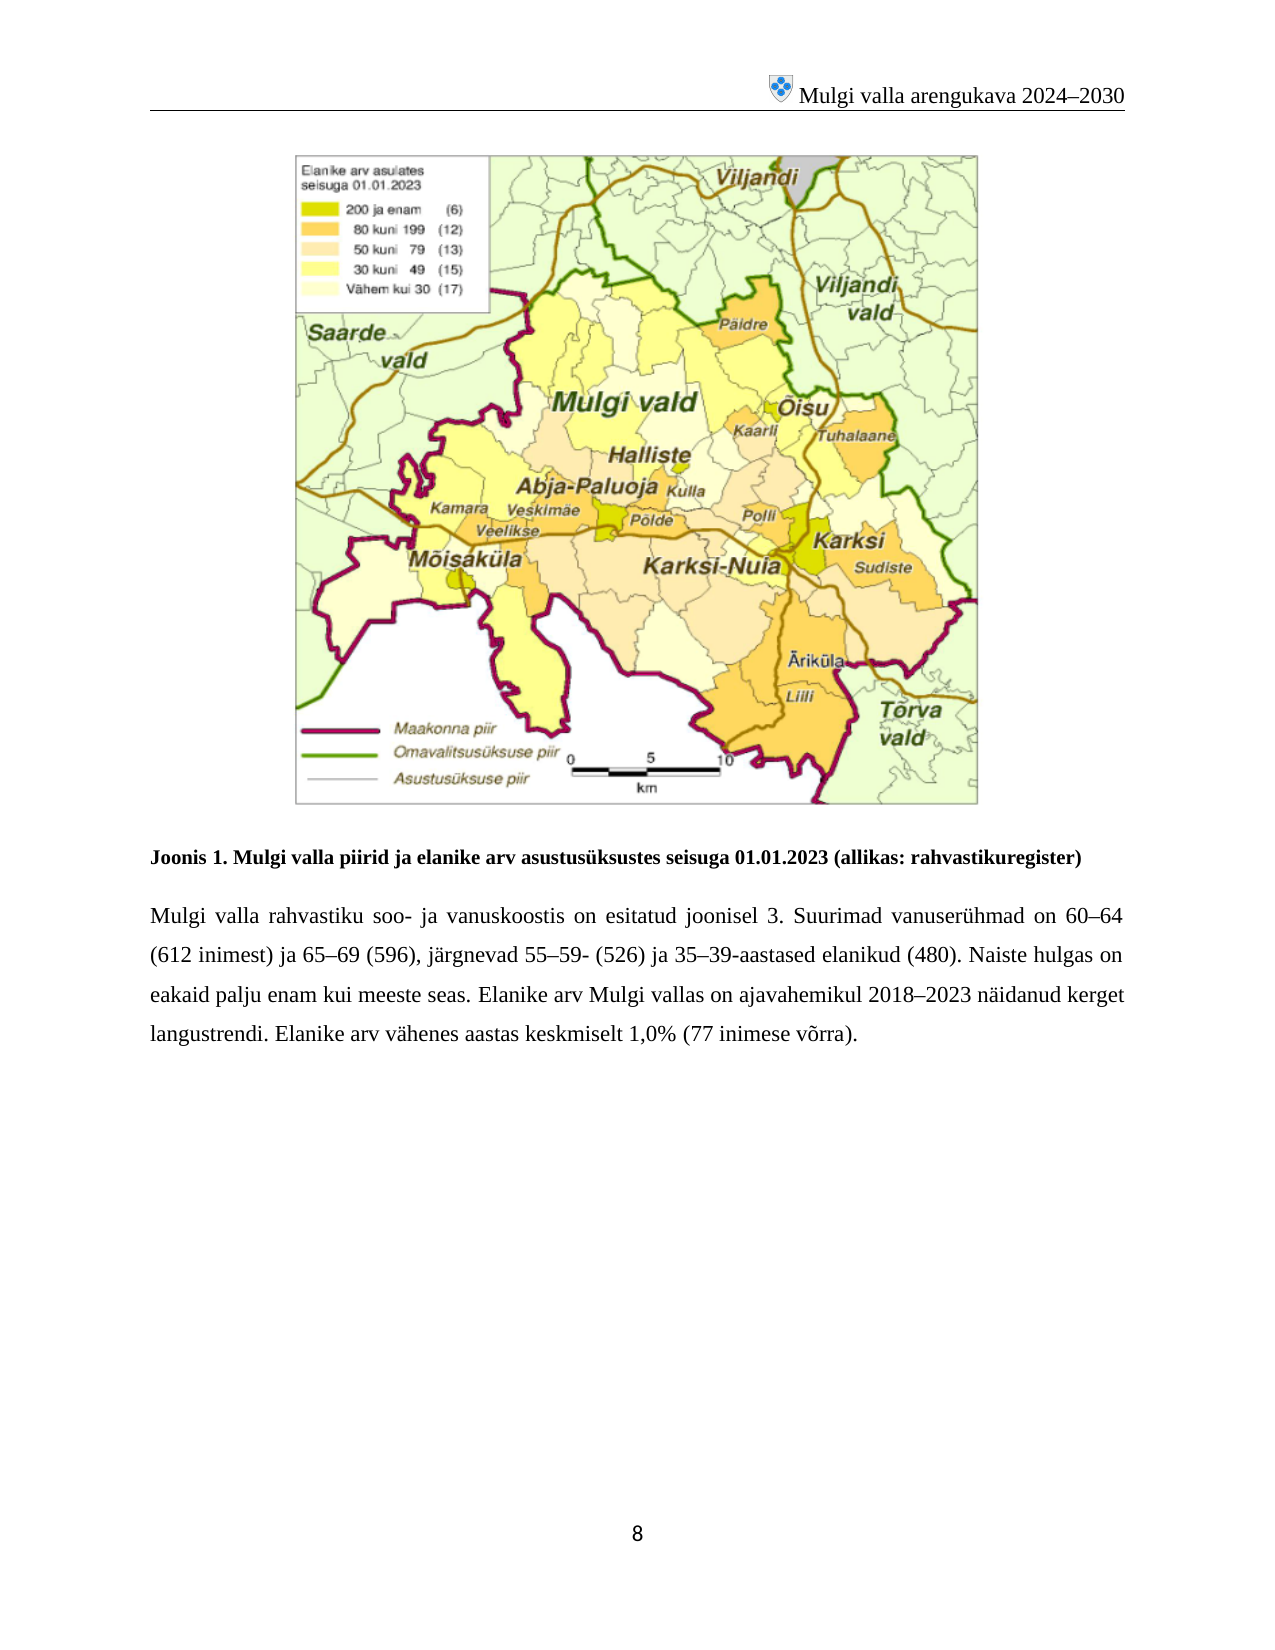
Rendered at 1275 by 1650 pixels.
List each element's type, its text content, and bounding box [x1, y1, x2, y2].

picture [290, 150, 985, 811]
picture [768, 75, 794, 103]
text Joonis 2. Mulgi valla piirid ja elanike arv asustusüksustes seisuga 01.01.2023 (allikas: rahvastikuregister) [150, 845, 1125, 869]
text Mulgi valla rahvastiku soo- ja vanuskoostis on esitatud joonisel 3. Suurimad vanuserühmad on 60–64 (612 inimest) ja 65–69 (596), järgnevad 55–59- (526) ja 35–39-aastased elanikud (480). Naiste hulgas on eakaid palju enam kui meeste seas. Elanike arv Mulgi vallas on ajavahemikul 2018–2023 näidanud kerget langustrendi. Elanike arv vähenes aastas keskmiselt 1,0% (77 inimese võrra). [150, 902, 1125, 1047]
